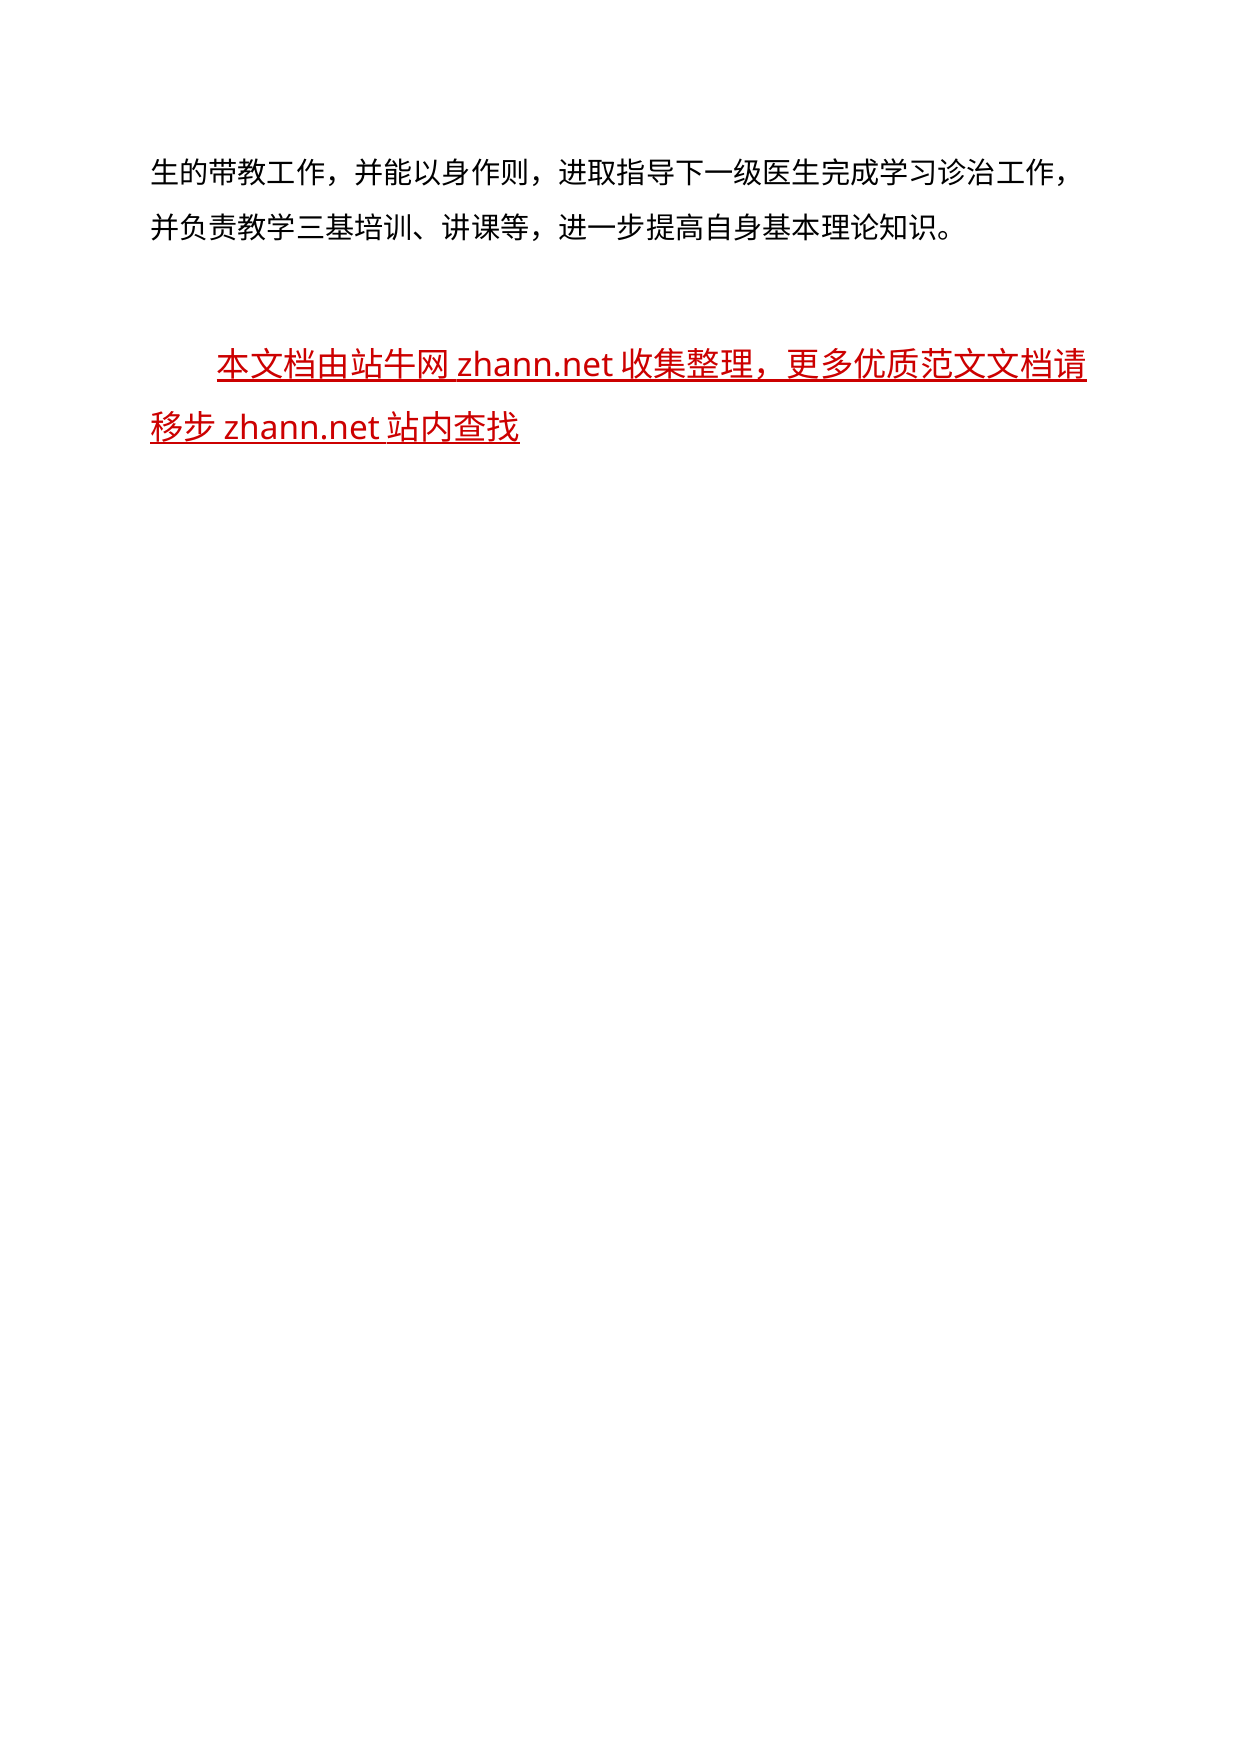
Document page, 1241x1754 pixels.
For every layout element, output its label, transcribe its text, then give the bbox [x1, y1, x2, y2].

text 本文档由站牛网zhann.net收集整理，更多优质范文文档请移步zhann.net站内查找 [150, 338, 1090, 449]
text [150, 150, 1090, 247]
